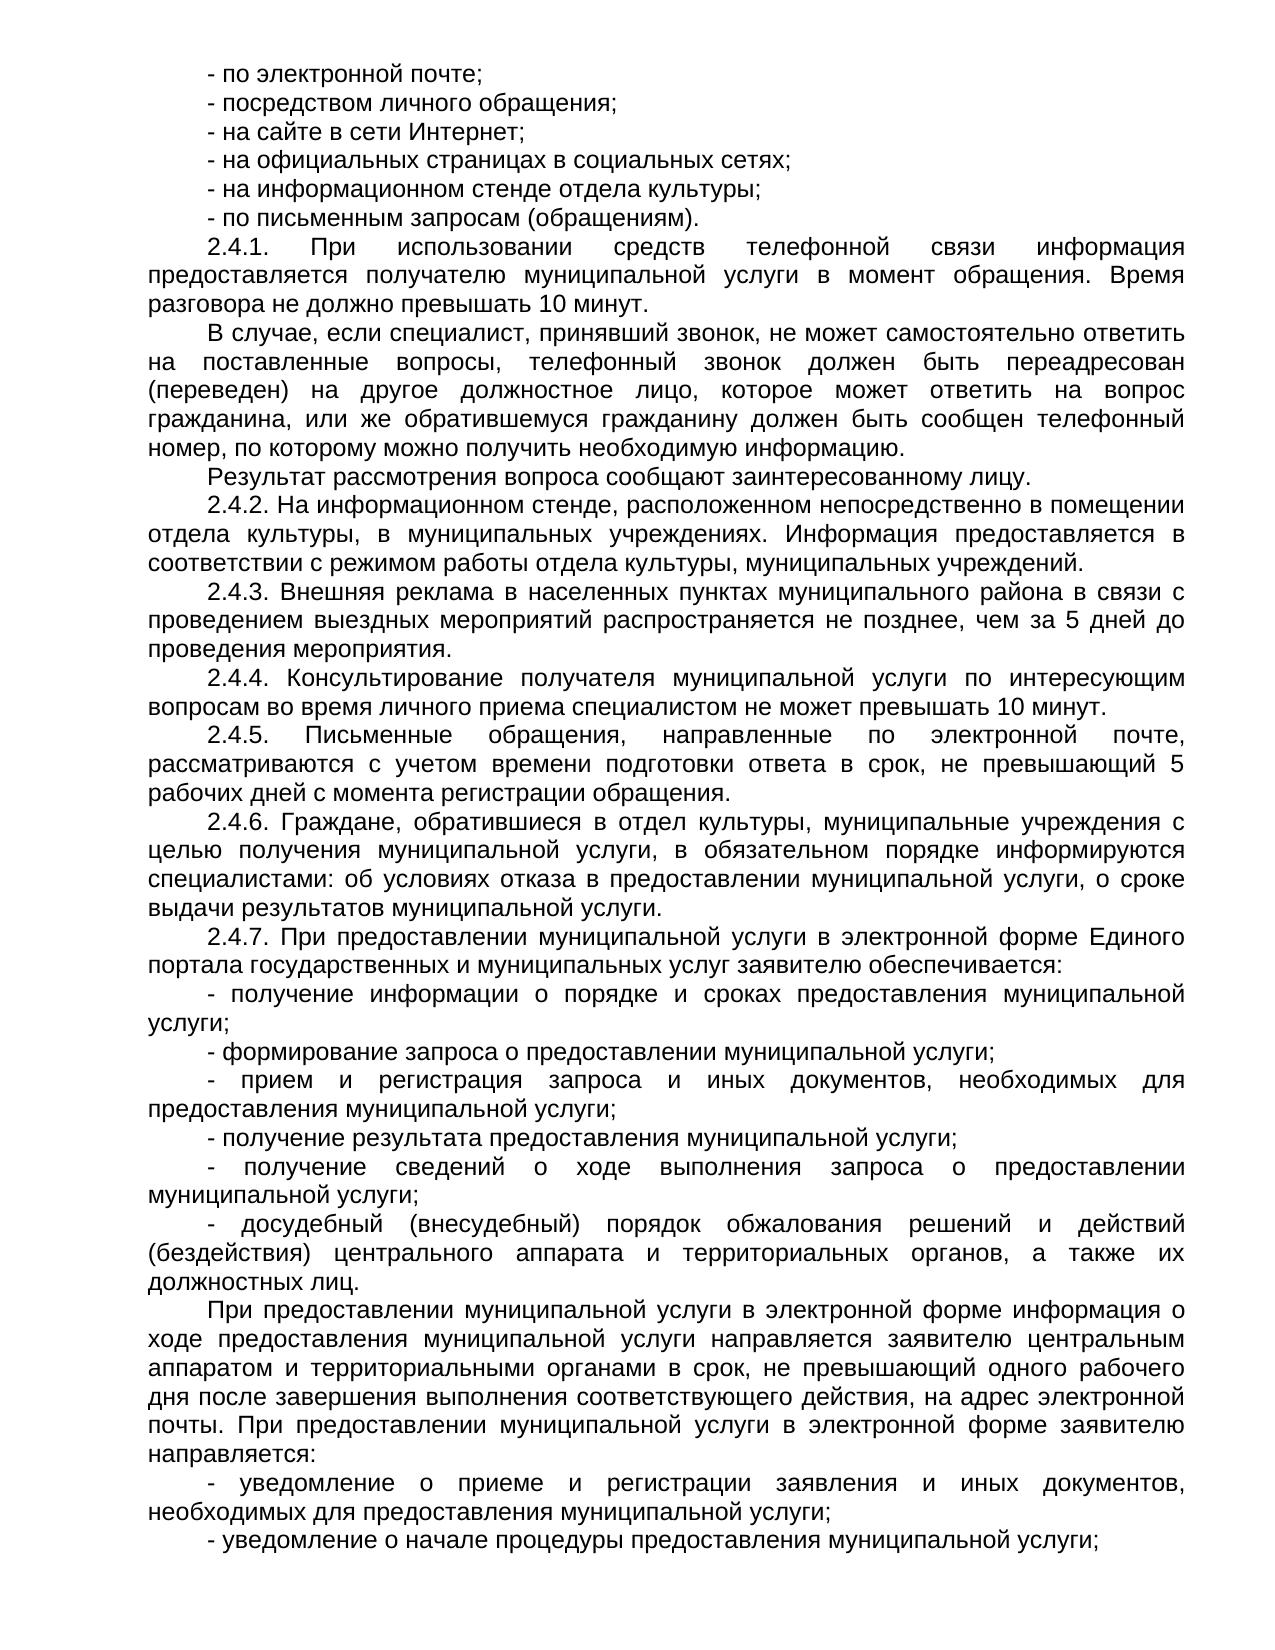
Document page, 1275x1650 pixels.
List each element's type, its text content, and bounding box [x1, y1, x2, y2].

text - на сайте в сети Интернет; [148, 117, 1186, 145]
text - на официальных страницах в социальных сетях; [148, 145, 1186, 174]
text 2.4.4. Консультирование получателя муниципальной услуги по интересующим вопросам во время личного приема специалистом не может превышать 10 минут. [148, 663, 1186, 720]
text - посредством личного обращения; [148, 88, 1186, 117]
text - получение сведений о ходе выполнения запроса о предоставлении муниципальной услуги; [148, 1152, 1186, 1209]
text - по письменным запросам (обращениям). [148, 203, 1186, 232]
text При предоставлении муниципальной услуги в электронной форме информация о ходе предоставления муниципальной услуги направляется заявителю центральным аппаратом и территориальными органами в срок, не превышающий одного рабочего дня после завершения выполнения соответствующего действия, на адрес электронной почты. При предоставлении муниципальной услуги в электронной форме заявителю направляется: [148, 1295, 1186, 1468]
text 2.4.2. На информационном стенде, расположенном непосредственно в помещении отдела культуры, в муниципальных учреждениях. Информация предоставляется в соответствии с режимом работы отдела культуры, муниципальных учреждений. [148, 490, 1186, 577]
text - формирование запроса о предоставлении муниципальной услуги; [148, 1037, 1186, 1065]
text 2.4.7. При предоставлении муниципальной услуги в электронной форме Единого портала государственных и муниципальных услуг заявителю обеспечивается: [148, 922, 1186, 979]
text 2.4.5. Письменные обращения, направленные по электронной почте, рассматриваются с учетом времени подготовки ответа в срок, не превышающий 5 рабочих дней с момента регистрации обращения. [148, 720, 1186, 807]
text 2.4.1. При использовании средств телефонной связи информация предоставляется получателю муниципальной услуги в момент обращения. Время разговора не должно превышать 10 минут. [148, 232, 1186, 318]
text - прием и регистрация запроса и иных документов, необходимых для предоставления муниципальной услуги; [148, 1065, 1186, 1123]
text - получение результата предоставления муниципальной услуги; [148, 1123, 1186, 1152]
text - уведомление о приеме и регистрации заявления и иных документов, необходимых для предоставления муниципальной услуги; [148, 1468, 1186, 1525]
text 2.4.6. Граждане, обратившиеся в отдел культуры, муниципальные учреждения с целью получения муниципальной услуги, в обязательном порядке информируются специалистами: об условиях отказа в предоставлении муниципальной услуги, о сроке выдачи результатов муниципальной услуги. [148, 807, 1186, 922]
text - уведомление о начале процедуры предоставления муниципальной услуги; [148, 1525, 1186, 1554]
text - на информационном стенде отдела культуры; [148, 174, 1186, 203]
text В случае, если специалист, принявший звонок, не может самостоятельно ответить на поставленные вопросы, телефонный звонок должен быть переадресован (переведен) на другое должностное лицо, которое может ответить на вопрос гражданина, или же обратившемуся гражданину должен быть сообщен телефонный номер, по которому можно получить необходимую информацию. [148, 318, 1186, 462]
text - досудебный (внесудебный) порядок обжалования решений и действий (бездействия) центрального аппарата и территориальных органов, а также их должностных лиц. [148, 1209, 1186, 1295]
text - получение информации о порядке и сроках предоставления муниципальной услуги; [148, 979, 1186, 1037]
text 2.4.3. Внешняя реклама в населенных пунктах муниципального района в связи с проведением выездных мероприятий распространяется не позднее, чем за 5 дней до проведения мероприятия. [148, 577, 1186, 663]
text - по электронной почте; [148, 59, 1186, 88]
text Результат рассмотрения вопроса сообщают заинтересованному лицу. [148, 462, 1186, 490]
